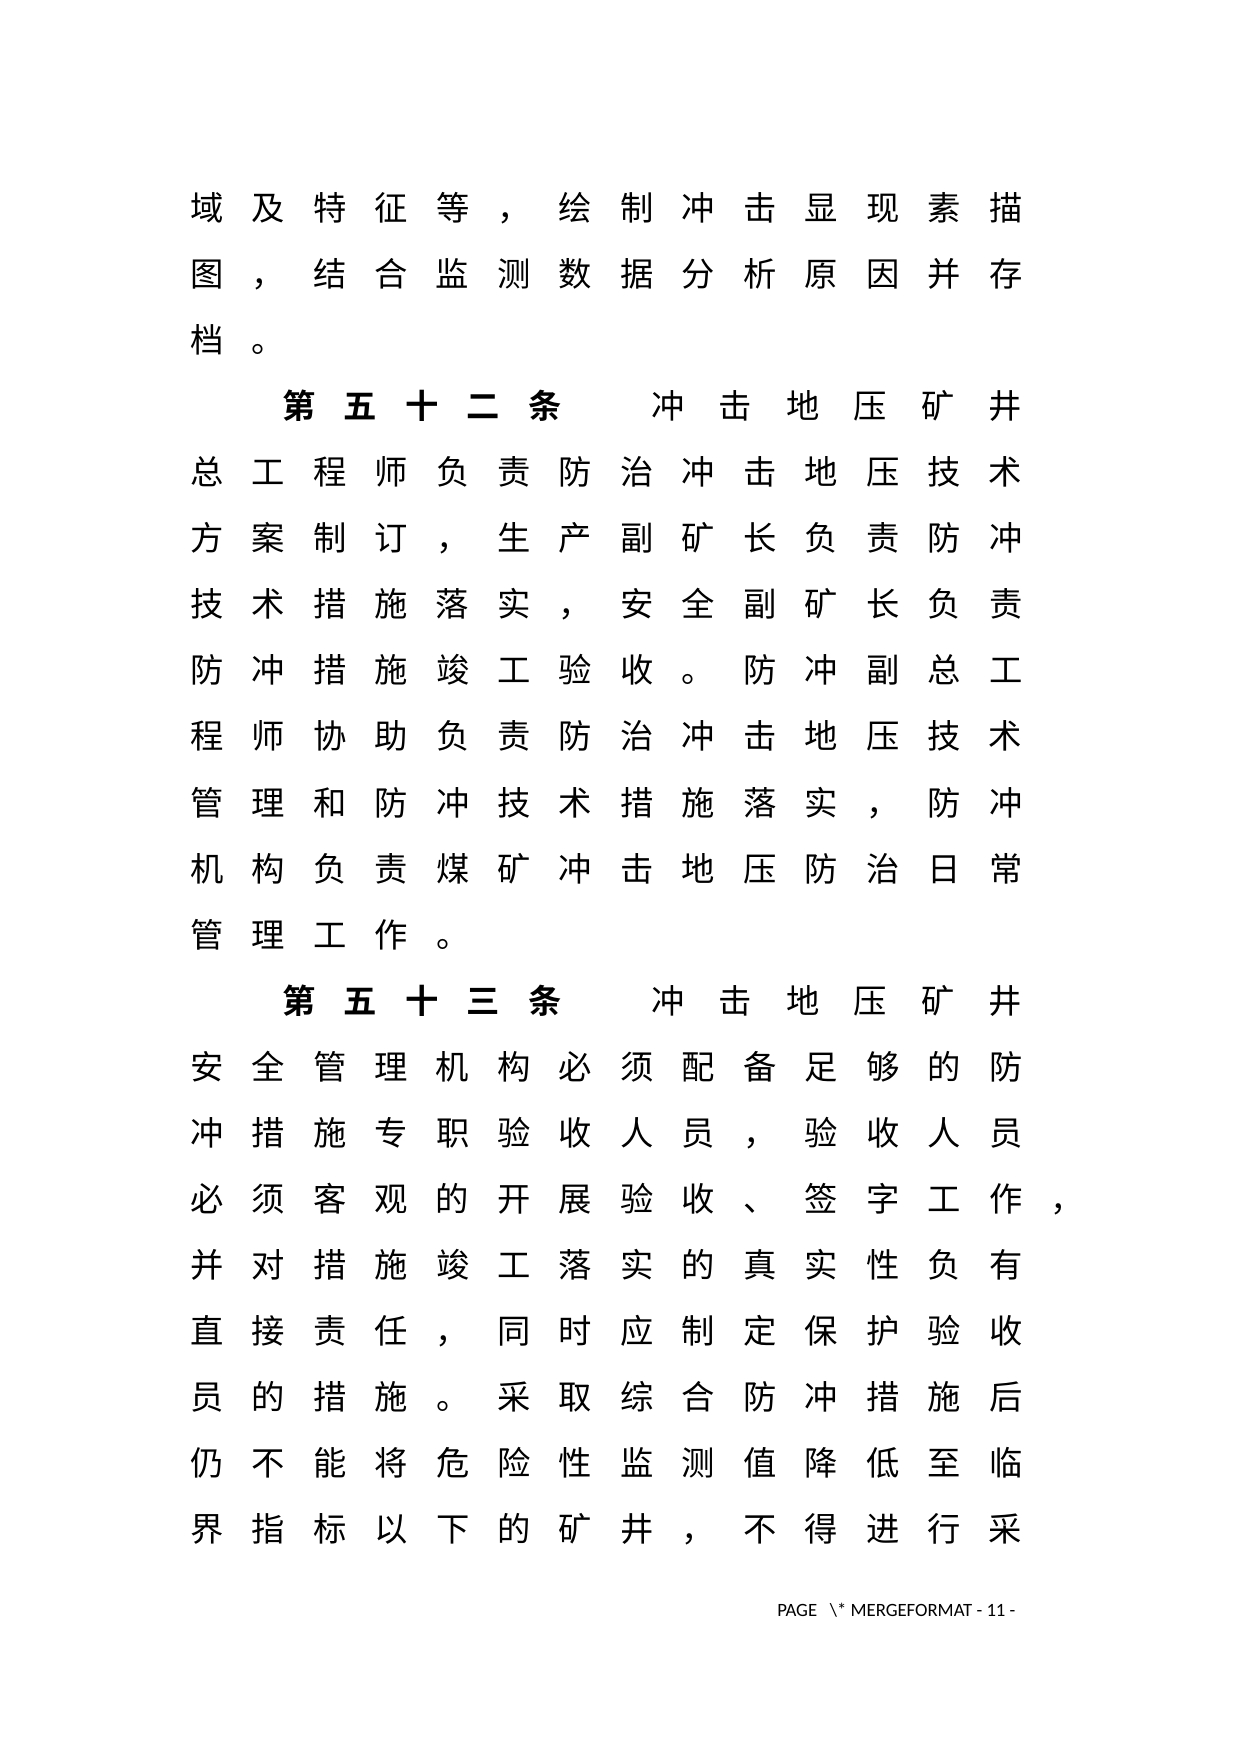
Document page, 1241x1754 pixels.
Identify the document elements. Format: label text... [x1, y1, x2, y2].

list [190, 173, 1050, 371]
list 冲击地压矿井总工程师负责防治冲击地压技术方案制订，生产副矿长负责防冲技术措施落实，安全副矿长负责防冲措施竣工验收。防冲副总工程师协助负责防治冲击地压技术管理和防冲技术措施落实，防冲机构负责煤矿冲击地压防治日常管理工作。 [190, 371, 1050, 966]
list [190, 966, 1050, 1560]
